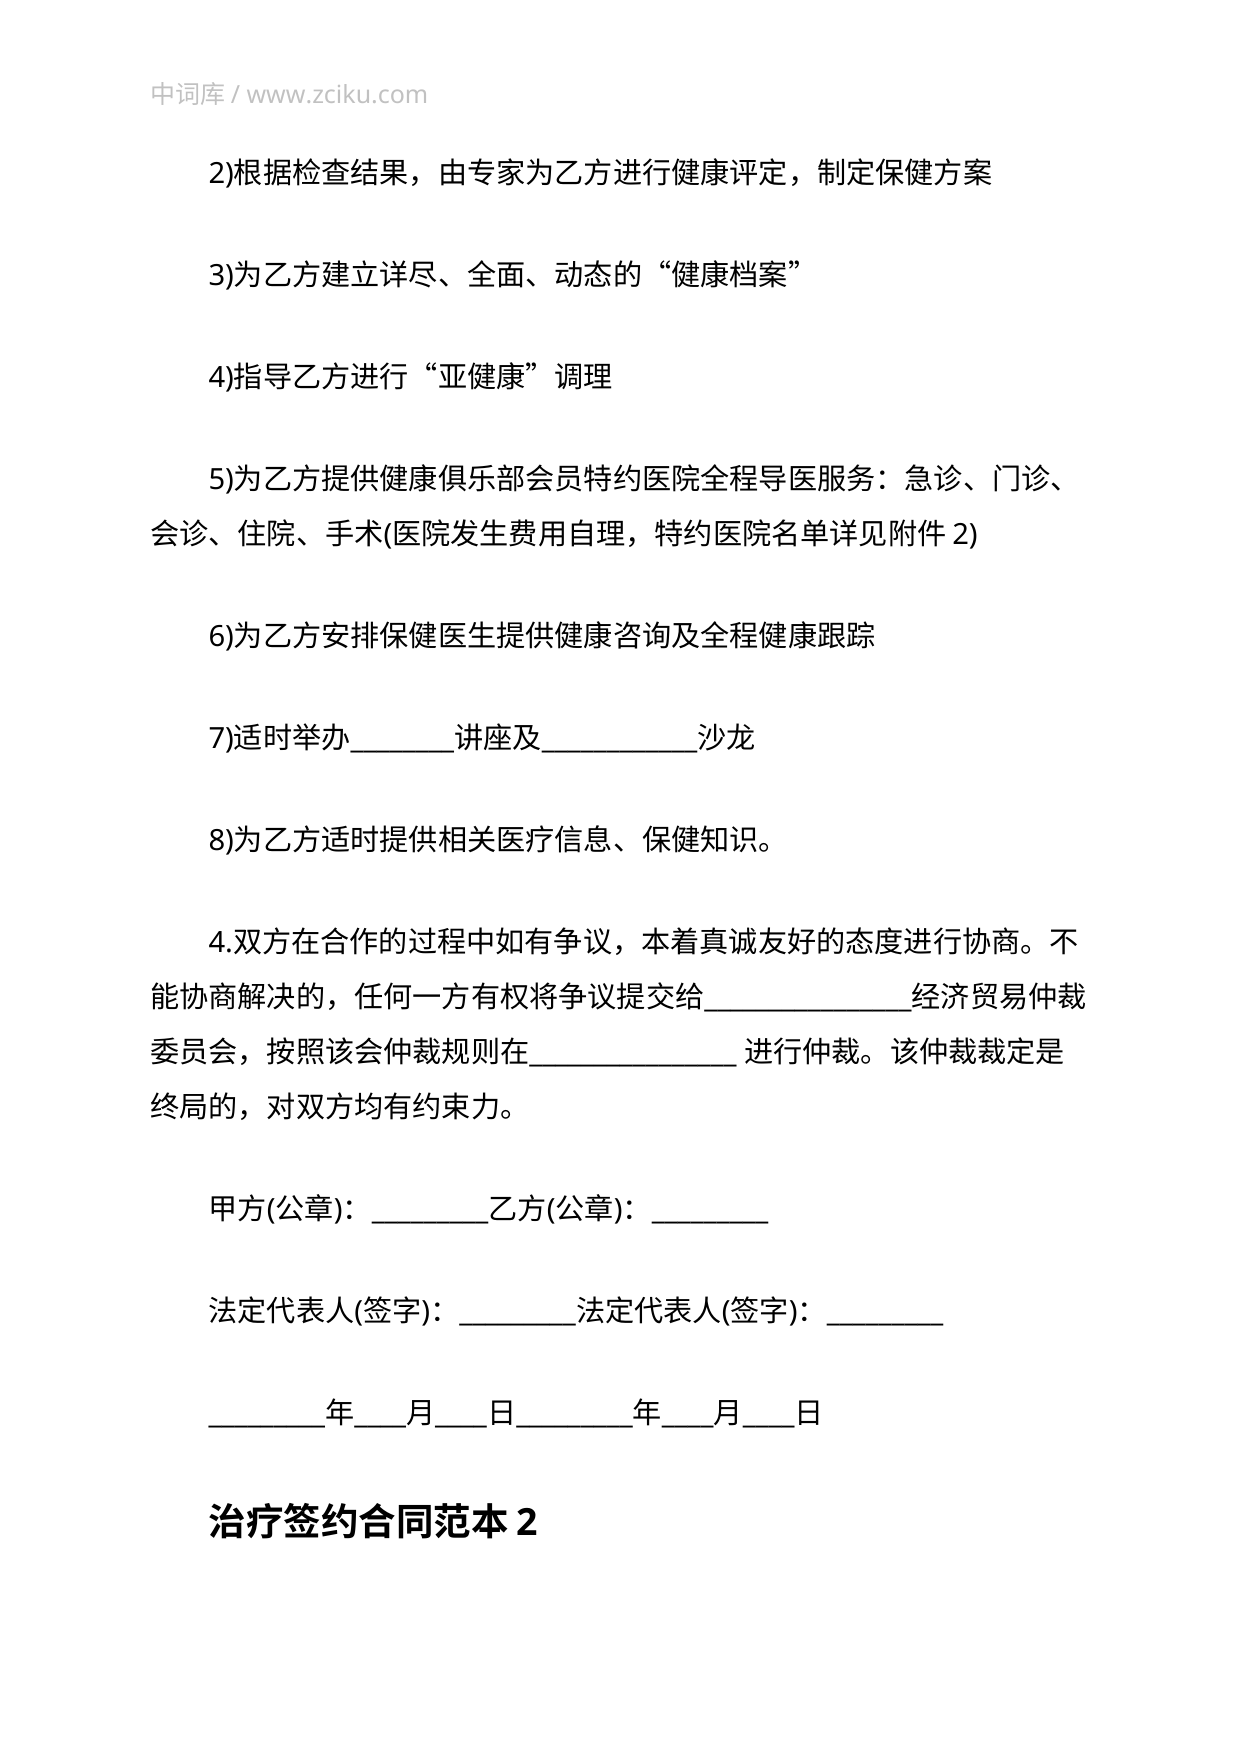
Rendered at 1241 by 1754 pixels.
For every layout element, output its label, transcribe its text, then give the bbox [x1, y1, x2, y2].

text 2)根据检查结果，由专家为乙方进行健康评定，制定保健方案 [150, 150, 1090, 192]
text 4)指导乙方进行“亚健康”调理 [150, 354, 1090, 396]
text 3)为乙方建立详尽、全面、动态的“健康档案” [150, 252, 1090, 294]
text 7)适时举办________讲座及____________沙龙 [150, 715, 1090, 757]
text 5)为乙方提供健康俱乐部会员特约医院全程导医服务：急诊、门诊、会诊、住院、手术(医院发生费用自理，特约医院名单详见附件2) [150, 456, 1090, 553]
text 6)为乙方安排保健医生提供健康咨询及全程健康跟踪 [150, 613, 1090, 655]
text 甲方(公章)：_________乙方(公章)：_________ [150, 1186, 1090, 1228]
text 法定代表人(签字)：_________法定代表人(签字)：_________ [150, 1288, 1090, 1330]
text _________年____月____日_________年____月____日 [150, 1389, 1090, 1432]
text 治疗签约合同范本2 [150, 1492, 1090, 1546]
text 8)为乙方适时提供相关医疗信息、保健知识。 [150, 817, 1090, 859]
text 4.双方在合作的过程中如有争议，本着真诚友好的态度进行协商。不能协商解决的，任何一方有权将争议提交给________________经济贸易仲裁委员会，按照该会仲裁规则在________________ 进行仲裁。该仲裁裁定是终局的，对双方均有约束力。 [150, 919, 1090, 1126]
